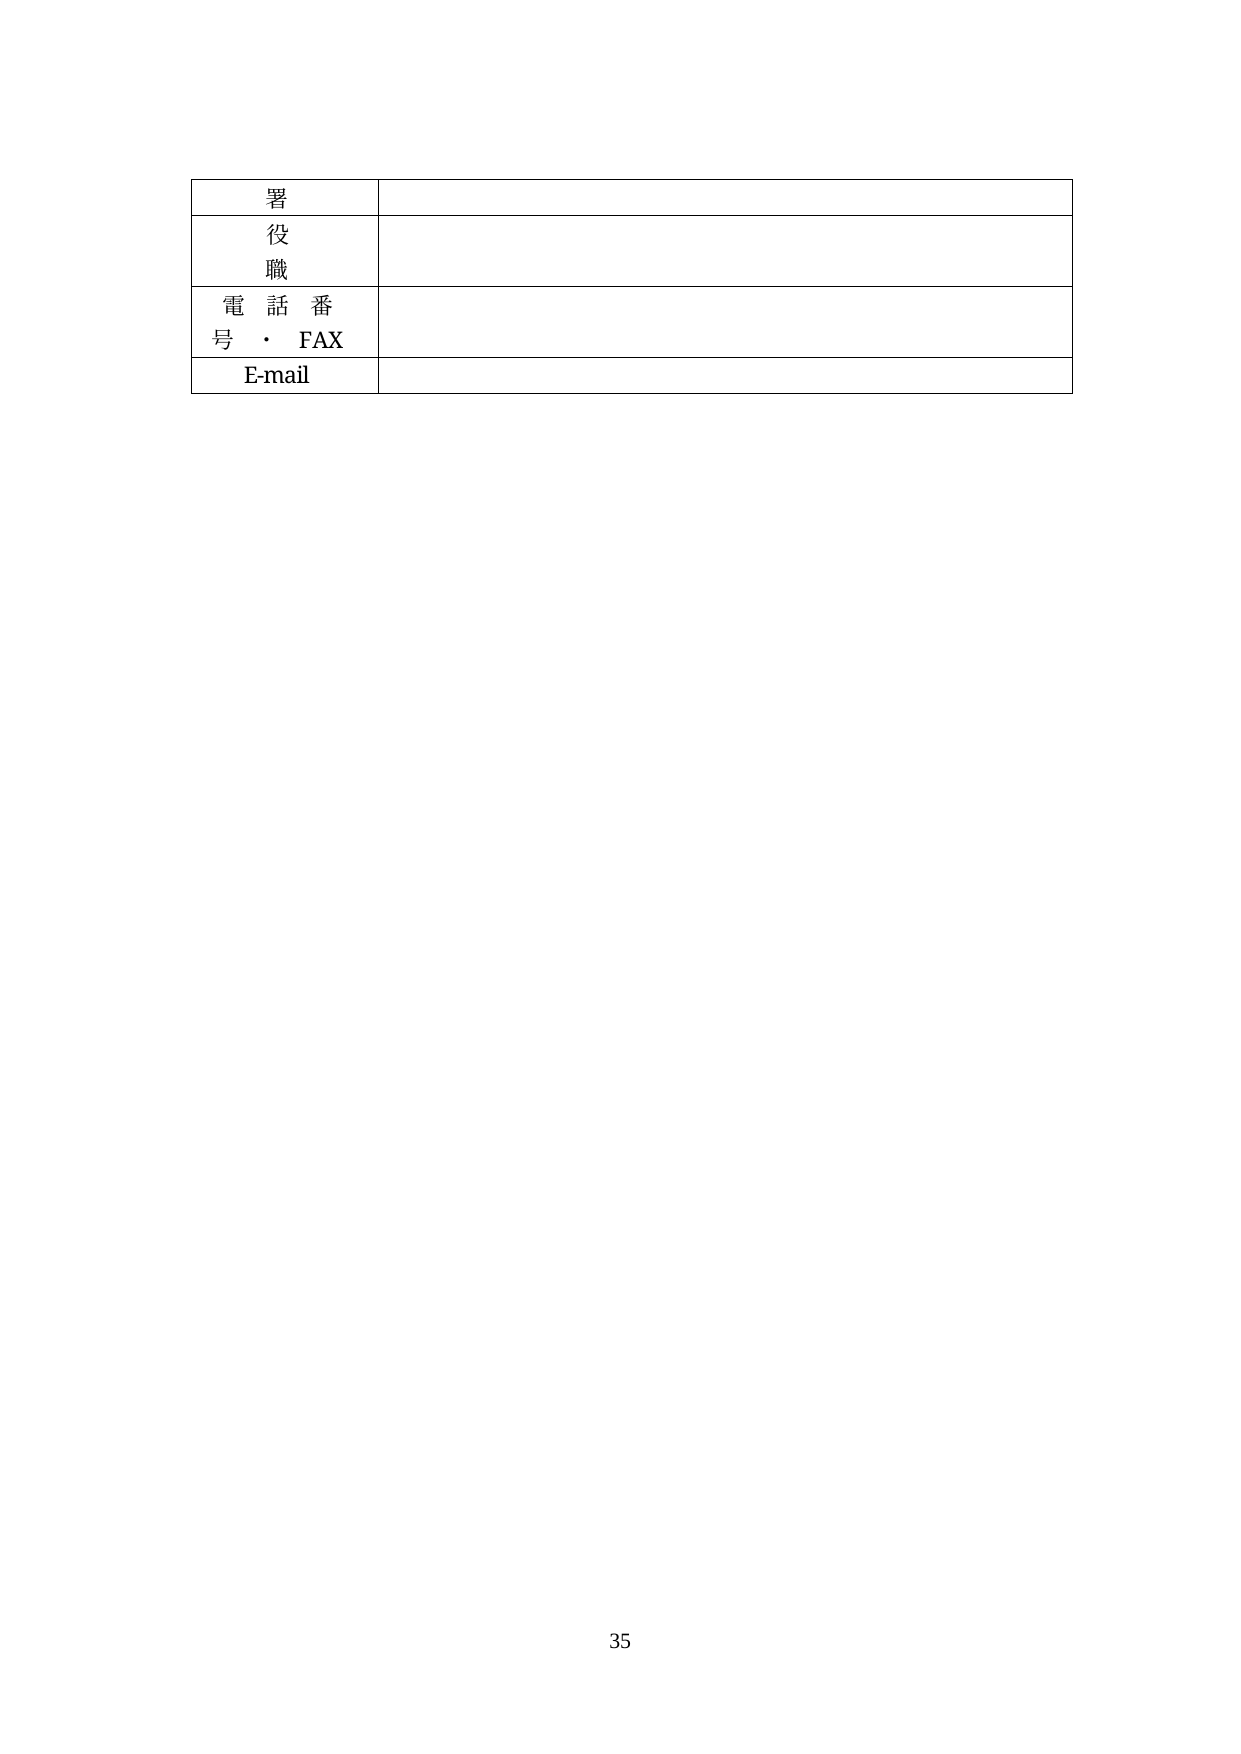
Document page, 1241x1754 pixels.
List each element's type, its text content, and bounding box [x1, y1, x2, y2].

table_cell [379, 358, 1072, 393]
table_cell [379, 180, 1072, 215]
table_cell 電話番号・FAX [192, 287, 378, 357]
table_cell 役 職 [192, 216, 378, 286]
table_cell E-mail [192, 358, 378, 393]
table_cell [379, 216, 1072, 286]
table_cell 所属部署 [192, 180, 378, 215]
table_cell [379, 287, 1072, 357]
